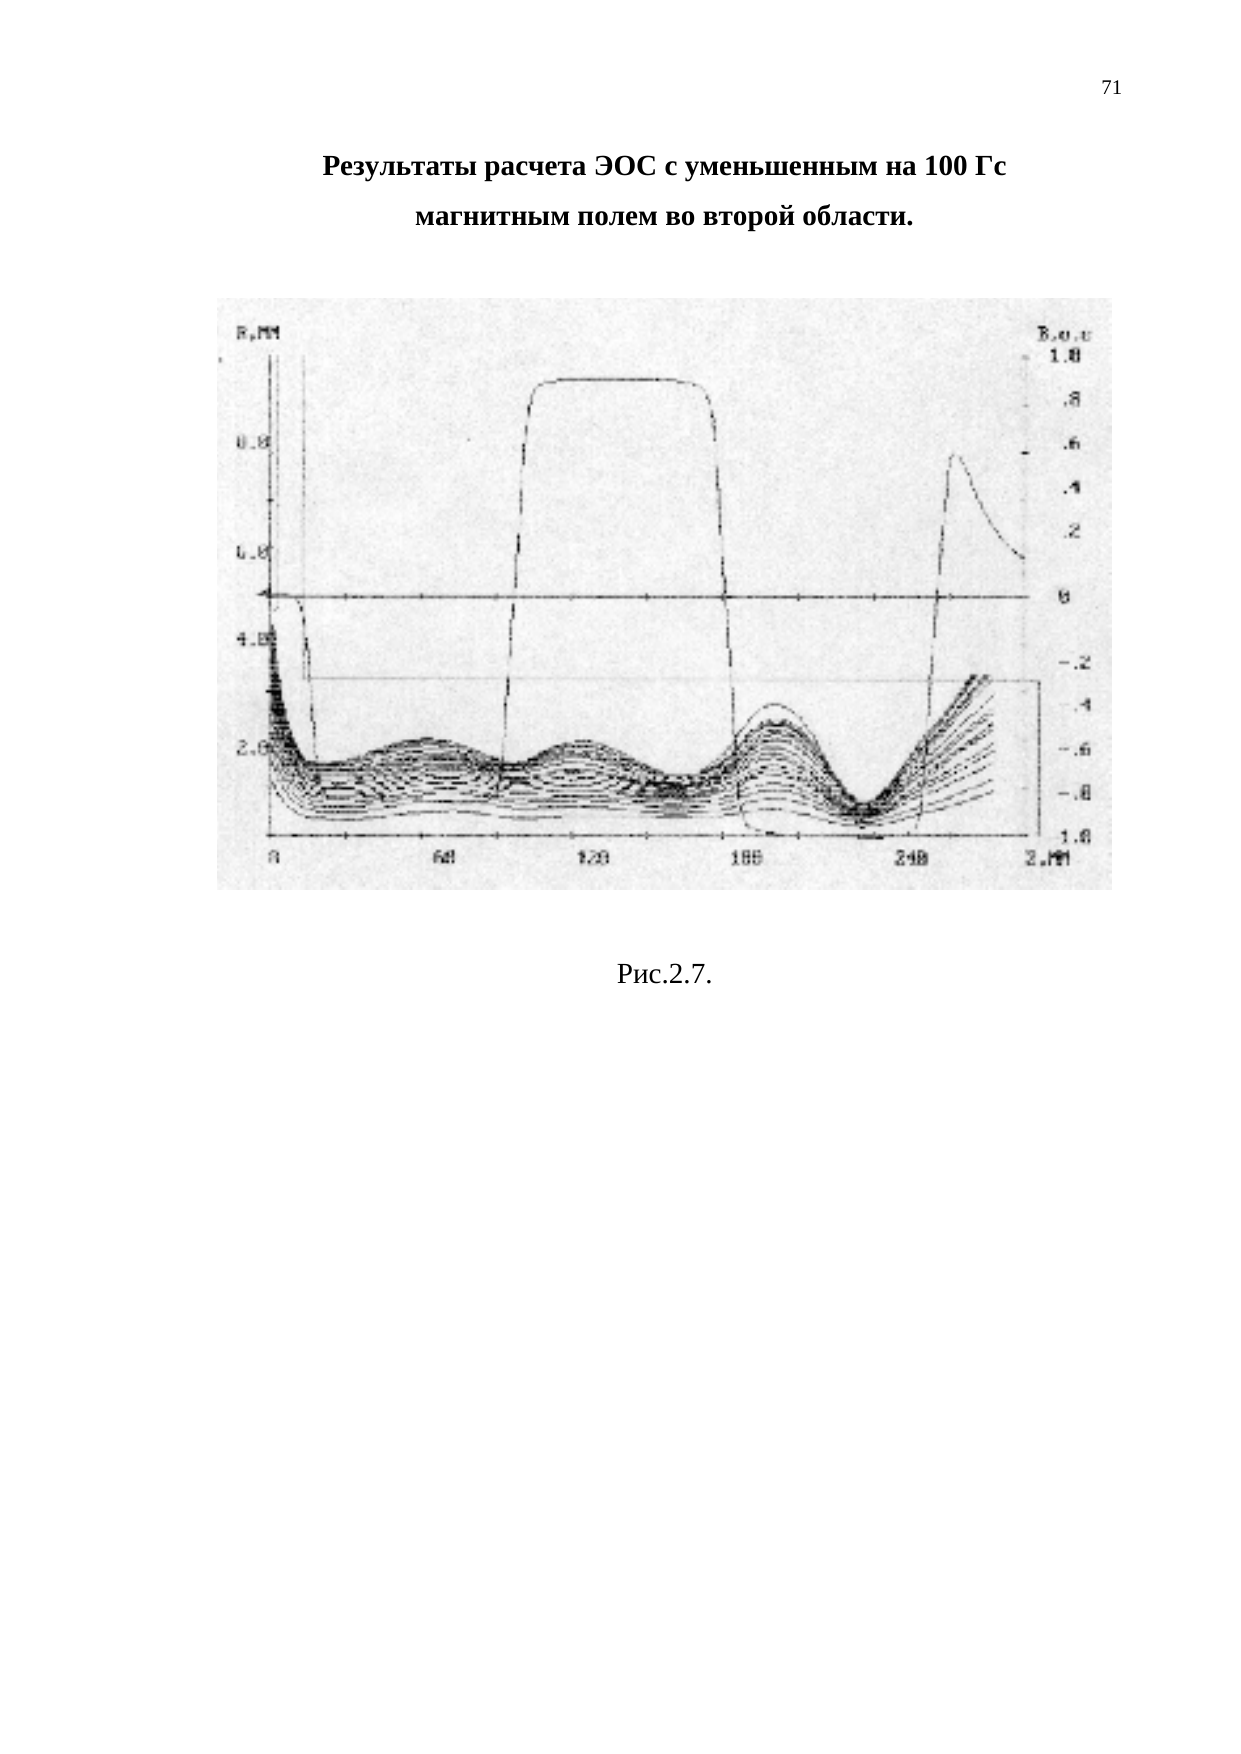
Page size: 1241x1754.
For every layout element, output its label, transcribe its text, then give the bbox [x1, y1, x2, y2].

text магнитным полем во второй области. [207, 198, 1122, 232]
picture [217, 298, 1112, 890]
text Рис.2.7. [207, 956, 1122, 990]
text Результаты расчета ЭОС с уменьшенным на 100 Гс [207, 148, 1122, 181]
